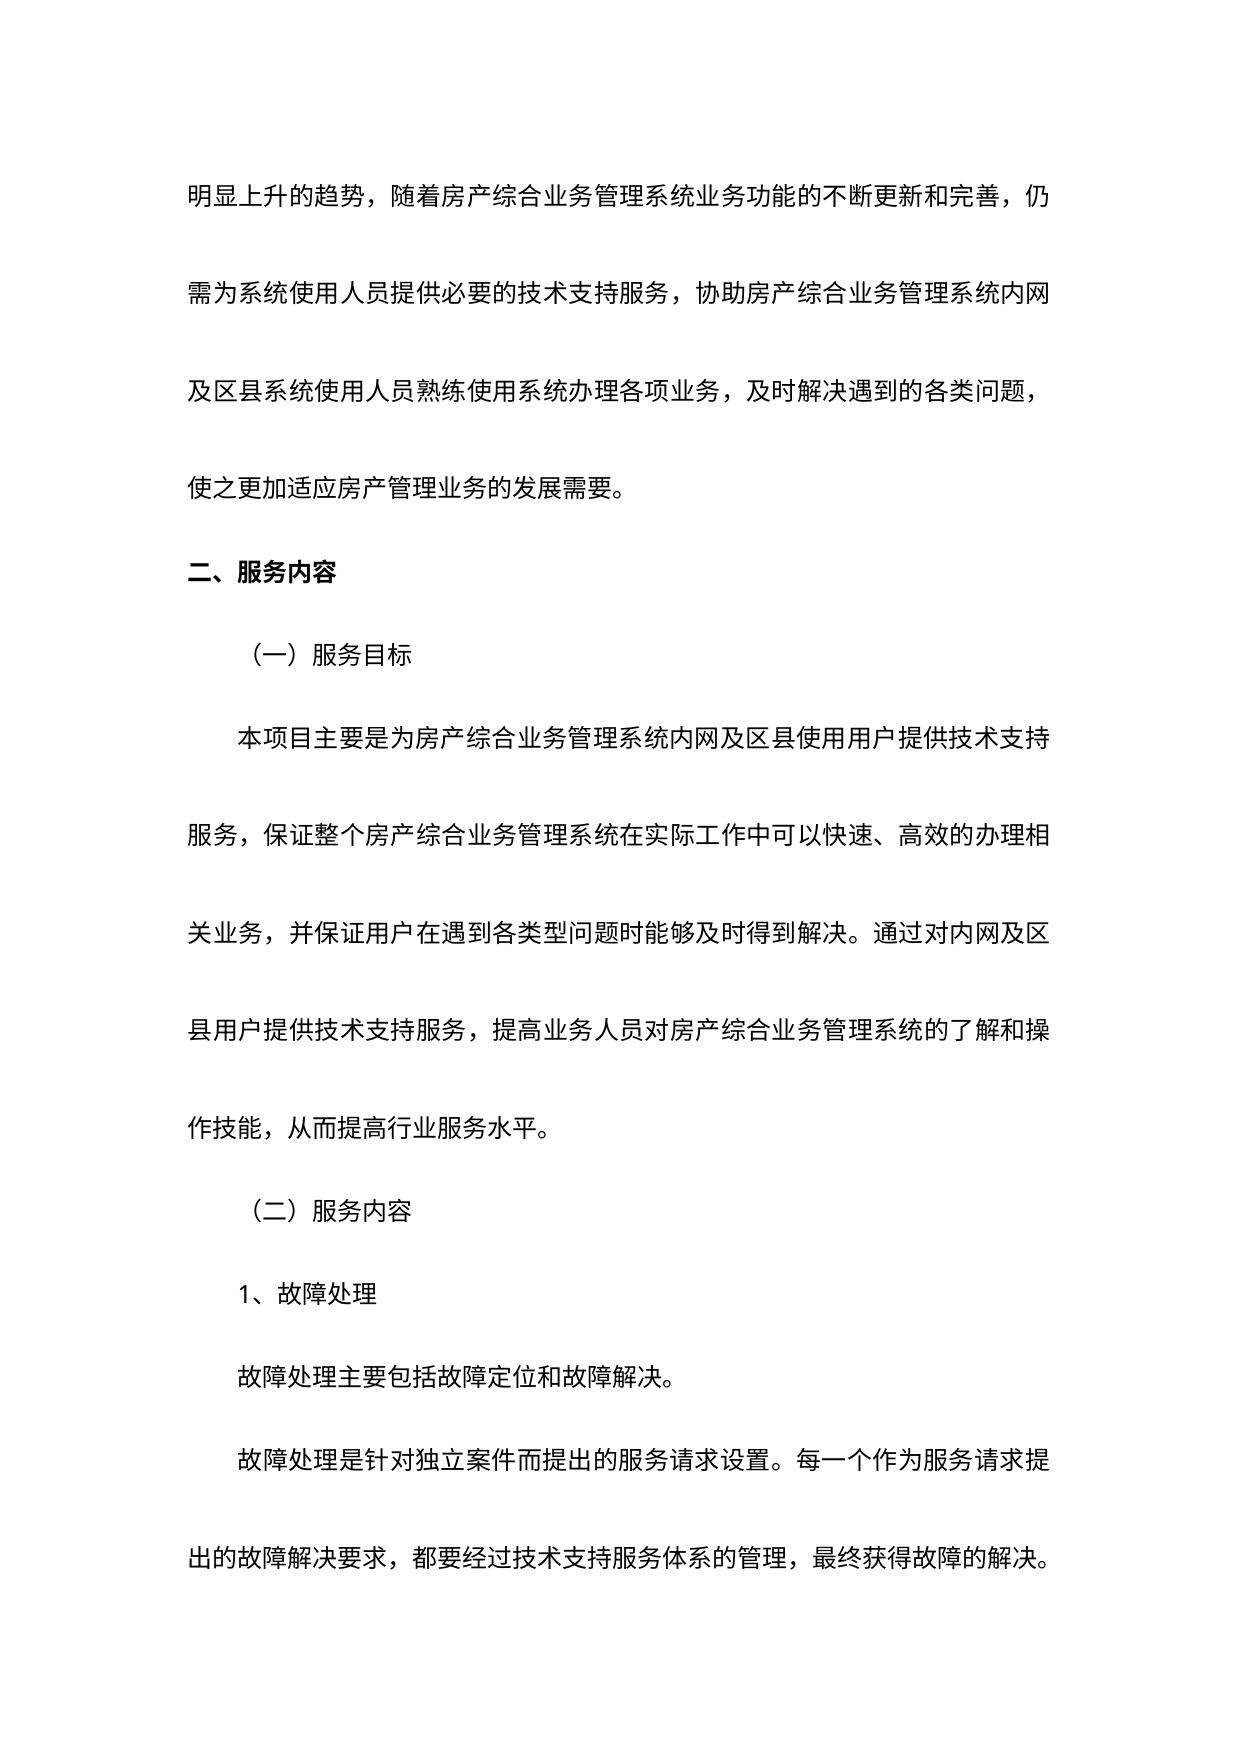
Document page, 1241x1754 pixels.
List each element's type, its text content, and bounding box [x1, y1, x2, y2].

list 二、服务内容 [187, 538, 1053, 603]
list （一）服务目标 [187, 621, 1053, 686]
list 故障处理是针对独立案件而提出的服务请求设置。每一个作为服务请求提出的故障解决要求，都要经过技术支持服务体系的管理，最终获得故障的解决。 [187, 1426, 1053, 1589]
list 故障处理主要包括故障定位和故障解决。 [187, 1343, 1053, 1408]
list （二）服务内容 [187, 1177, 1053, 1242]
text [187, 162, 1053, 519]
list 1、故障处理 [187, 1260, 1053, 1325]
list 本项目主要是为房产综合业务管理系统内网及区县使用用户提供技术支持服务，保证整个房产综合业务管理系统在实际工作中可以快速、高效的办理相关业务，并保证用户在遇到各类型问题时能够及时得到解决。通过对内网及区县用户提供技术支持服务，提高业务人员对房产综合业务管理系统的了解和操作技能，从而提高行业服务水平。 [187, 704, 1053, 1159]
